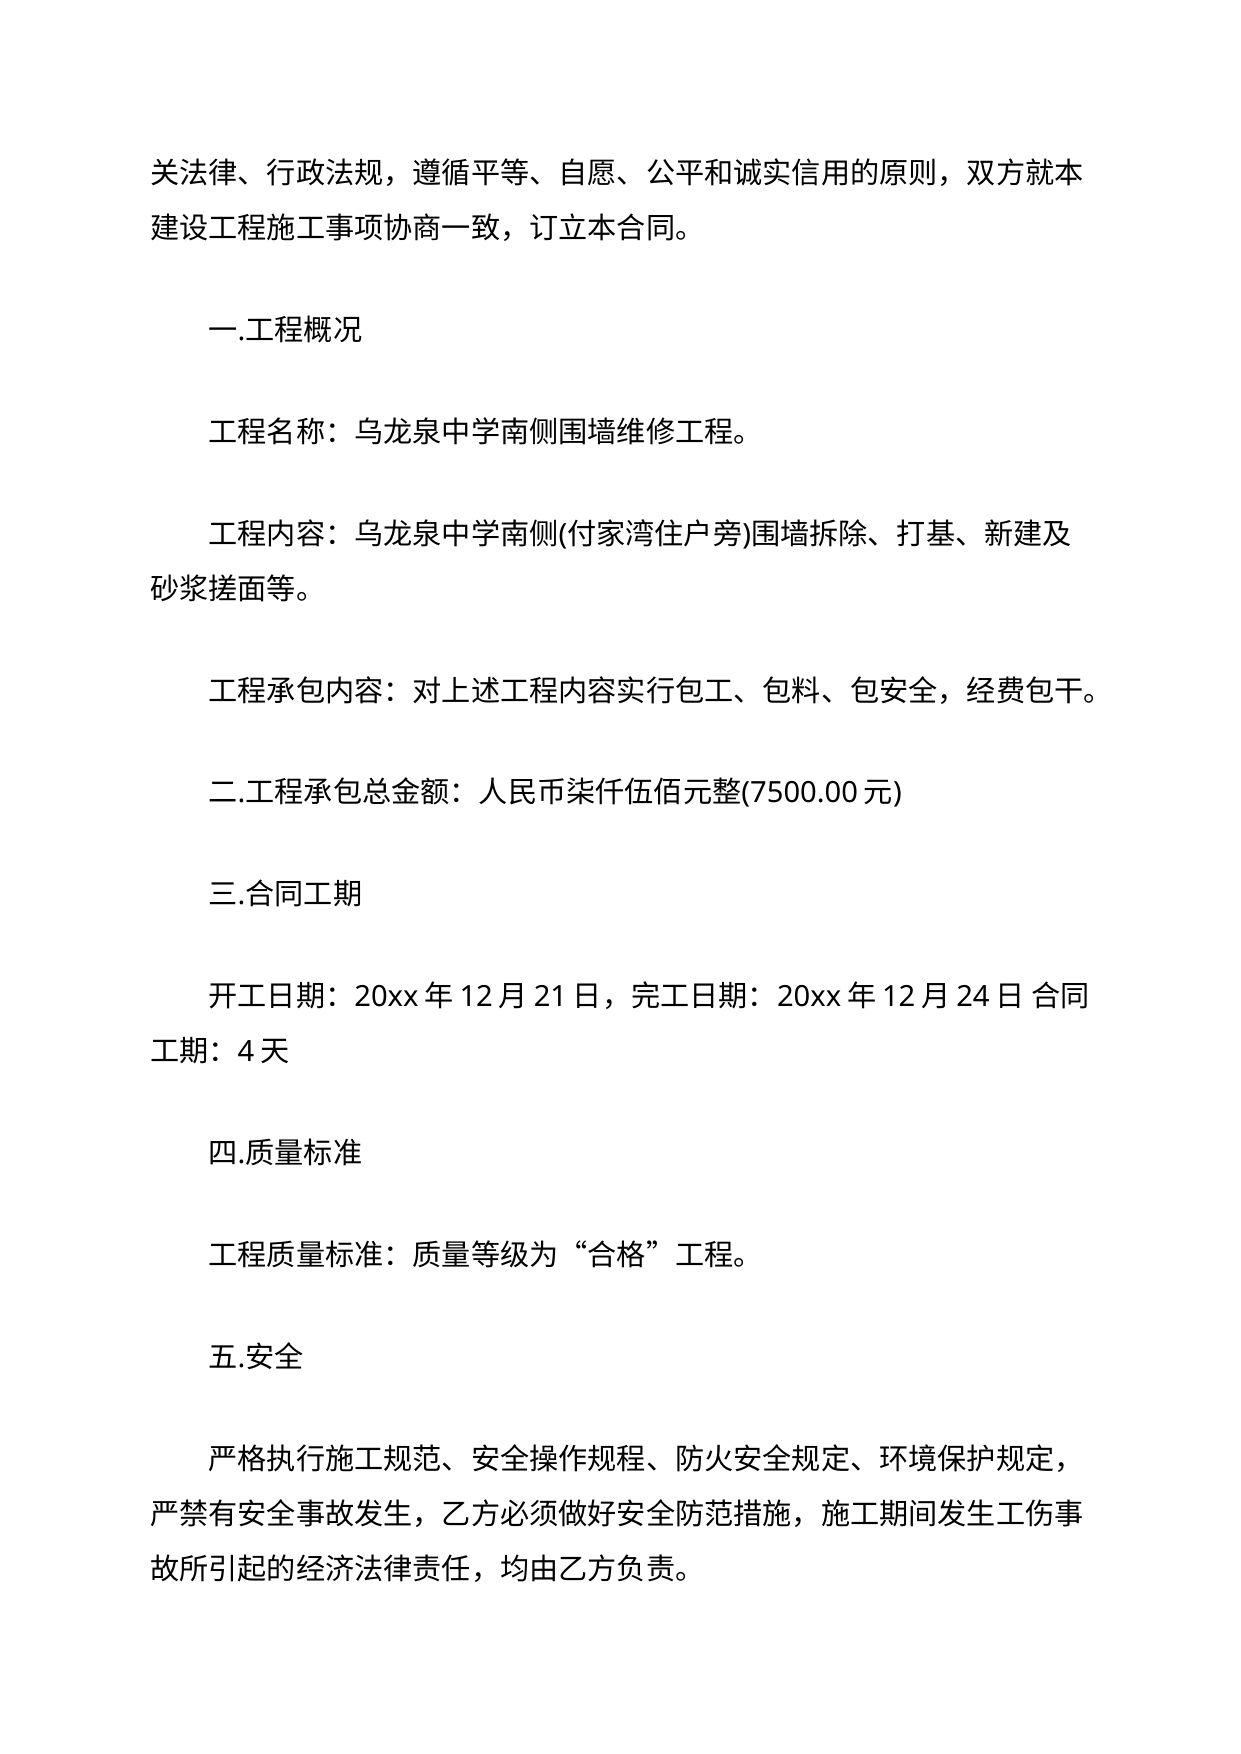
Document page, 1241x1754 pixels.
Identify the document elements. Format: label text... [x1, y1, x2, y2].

text 工程承包内容：对上述工程内容实行包工、包料、包安全，经费包干。 [150, 667, 1090, 709]
text 三.合同工期 [150, 871, 1090, 913]
text 四.质量标准 [150, 1130, 1090, 1172]
text 二.工程承包总金额：人民币柒仟伍佰元整(7500.00元) [150, 769, 1090, 811]
text 五.安全 [150, 1334, 1090, 1376]
text 工程质量标准：质量等级为“合格”工程。 [150, 1232, 1090, 1274]
text 一.工程概况 [150, 307, 1090, 349]
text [150, 150, 1090, 247]
text 开工日期：20xx年12月21日，完工日期：20xx年12月24日 合同工期：4天 [150, 973, 1090, 1070]
text 工程内容：乌龙泉中学南侧(付家湾住户旁)围墙拆除、打基、新建及砂浆搓面等。 [150, 510, 1090, 608]
text 工程名称：乌龙泉中学南侧围墙维修工程。 [150, 409, 1090, 451]
text 严格执行施工规范、安全操作规程、防火安全规定、环境保护规定，严禁有安全事故发生，乙方必须做好安全防范措施，施工期间发生工伤事故所引起的经济法律责任，均由乙方负责。 [150, 1436, 1090, 1588]
